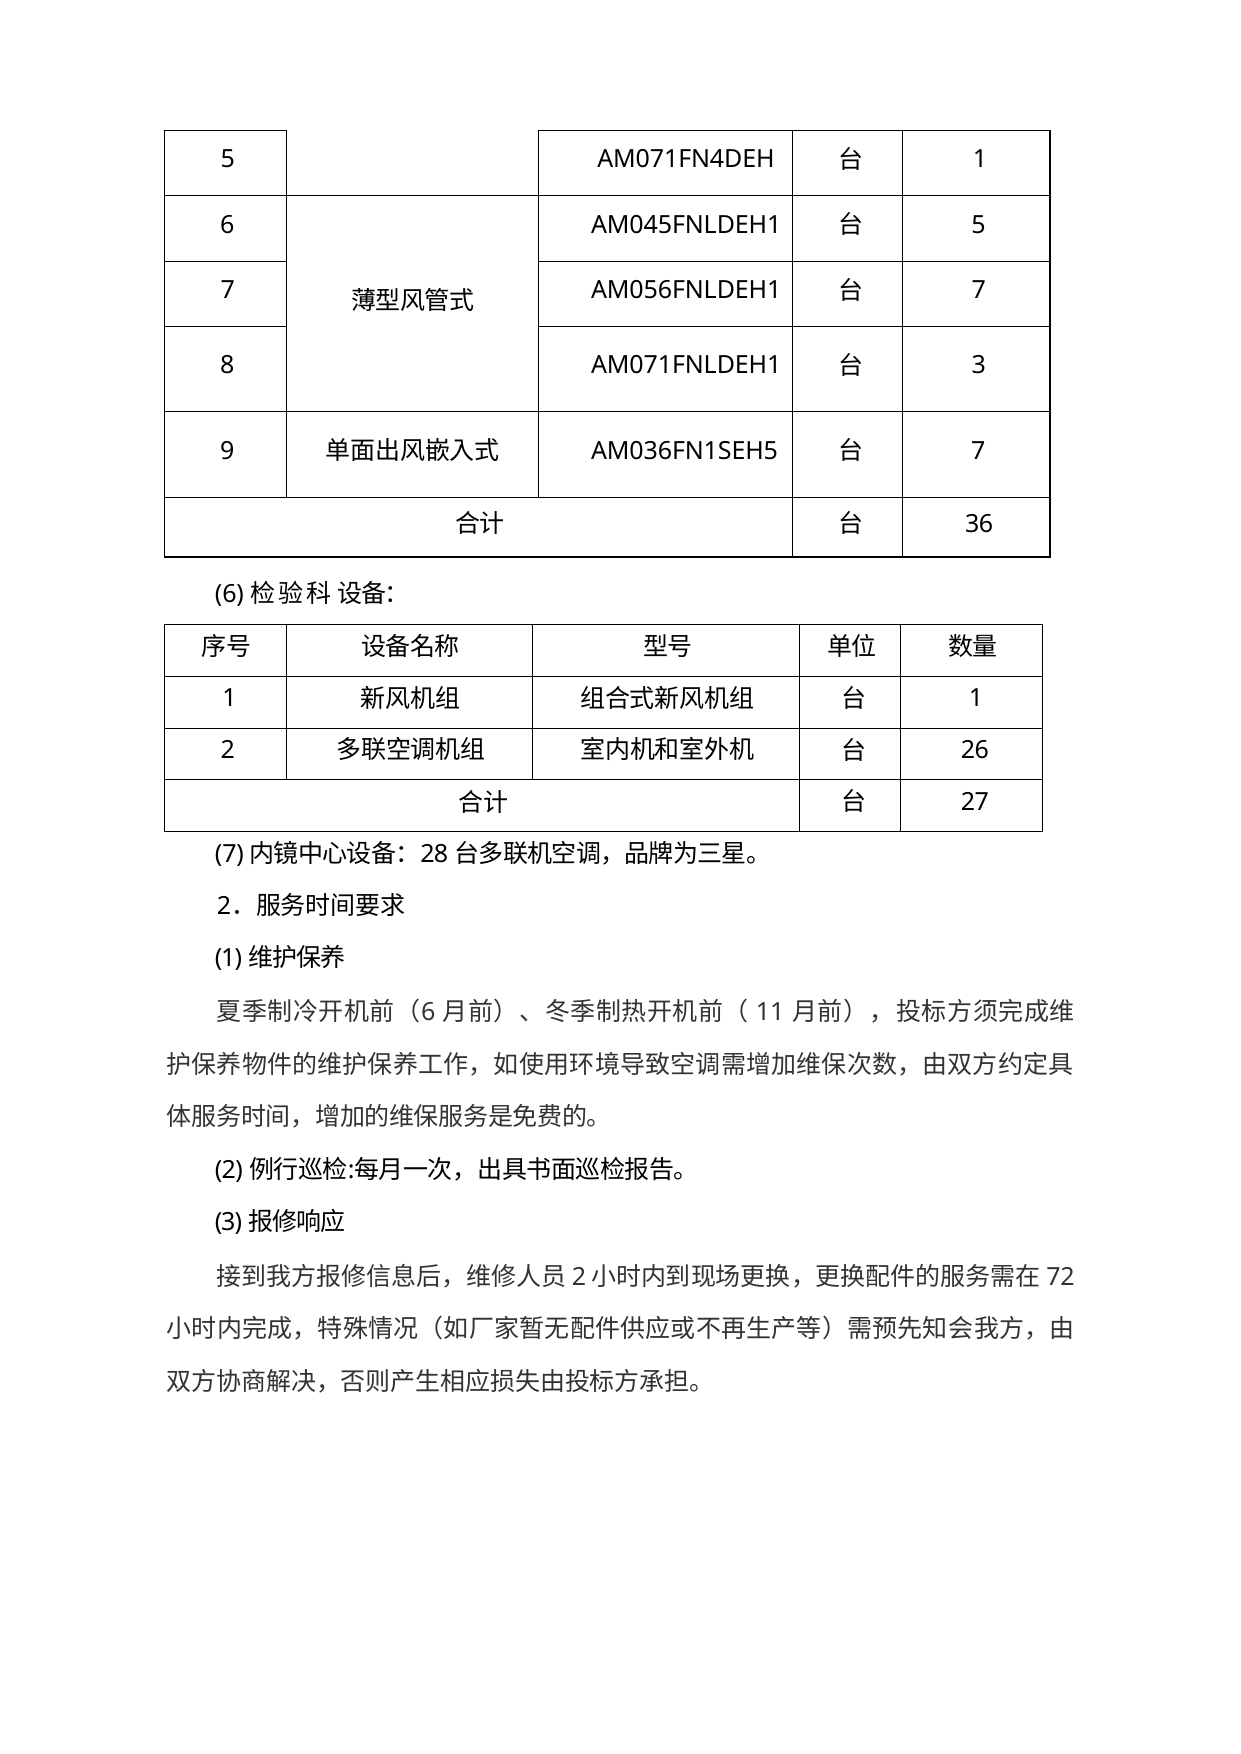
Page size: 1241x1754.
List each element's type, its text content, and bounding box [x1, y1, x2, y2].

table_header 型号 [533, 625, 799, 676]
table_cell 薄型风管式 [287, 196, 538, 411]
text (3) 报修响应 [214, 1204, 1075, 1237]
table_cell 6 [165, 196, 286, 261]
table_cell 台 [793, 262, 902, 326]
table_cell 9 [165, 412, 286, 497]
table_cell 台 [800, 780, 900, 831]
table_cell 26 [901, 729, 1042, 779]
table_cell AM045FNLDEH1 [539, 196, 792, 261]
text (2) 例行巡检:每月一次，出具书面巡检报告。 [214, 1153, 1075, 1186]
table_cell 5 [165, 131, 286, 195]
table_cell 1 [903, 131, 1049, 195]
table_cell AM036FN1SEH5 [539, 412, 792, 497]
table_cell 单面出风嵌入式 [287, 412, 538, 497]
table_cell 8 [165, 327, 286, 411]
table_cell 台 [800, 677, 900, 728]
table_cell 组合式新风机组 [533, 677, 799, 728]
table_header 数量 [901, 625, 1042, 676]
table_cell 7 [903, 262, 1049, 326]
table_cell 合计 [165, 498, 792, 556]
text 接到我方报修信息后，维修人员 2小时内到现场更换，更换配件的服务需在 72 小时内完成，特殊情况（如厂家暂无配件供应或不再生产等）需预先知会我方，由双方协商解决，否则产生相应损失由投标方承担。 [166, 1256, 1075, 1397]
text (1) 维护保养 [214, 940, 1075, 973]
text (6) 检 验 科 设备： [214, 576, 1075, 609]
text 2．服务时间要求 [217, 888, 1075, 921]
table_cell 台 [793, 131, 902, 195]
table_cell 1 [901, 677, 1042, 728]
table_cell 7 [165, 262, 286, 326]
table_header 单位 [800, 625, 900, 676]
table_cell 2 [165, 729, 286, 779]
table_cell 合计 [165, 780, 799, 831]
table_cell 多联空调机组 [287, 729, 532, 779]
table_cell 新风机组 [287, 677, 532, 728]
table_cell 1 [165, 677, 286, 728]
table_cell 7 [903, 412, 1049, 497]
table_cell 3 [903, 327, 1049, 411]
table_cell 5 [903, 196, 1049, 261]
table_header 序号 [165, 625, 286, 676]
table_cell 室内机和室外机 [533, 729, 799, 779]
table_cell 台 [793, 327, 902, 411]
table_cell AM056FNLDEH1 [539, 262, 792, 326]
table_cell 36 [903, 498, 1049, 556]
text 夏季制冷开机前（6 月前）、冬季制热开机前（ 11 月前），投标方须完成维护保养物件的维护保养工作，如使用环境导致空调需增加维保次数，由双方约定具体服务时间，增加的维保服务是免费的。 [166, 992, 1075, 1133]
text (7) 内镜中心设备：28 台多联机空调，品牌为三星。 [214, 836, 1075, 869]
table_cell 台 [793, 196, 902, 261]
table_header 设备名称 [287, 625, 532, 676]
table_cell AM071FNLDEH1 [539, 327, 792, 411]
table_cell 台 [793, 498, 902, 556]
table_cell 27 [901, 780, 1042, 831]
table_cell 台 [793, 412, 902, 497]
table_cell AM071FN4DEH [539, 131, 792, 195]
table_cell 台 [800, 729, 900, 779]
